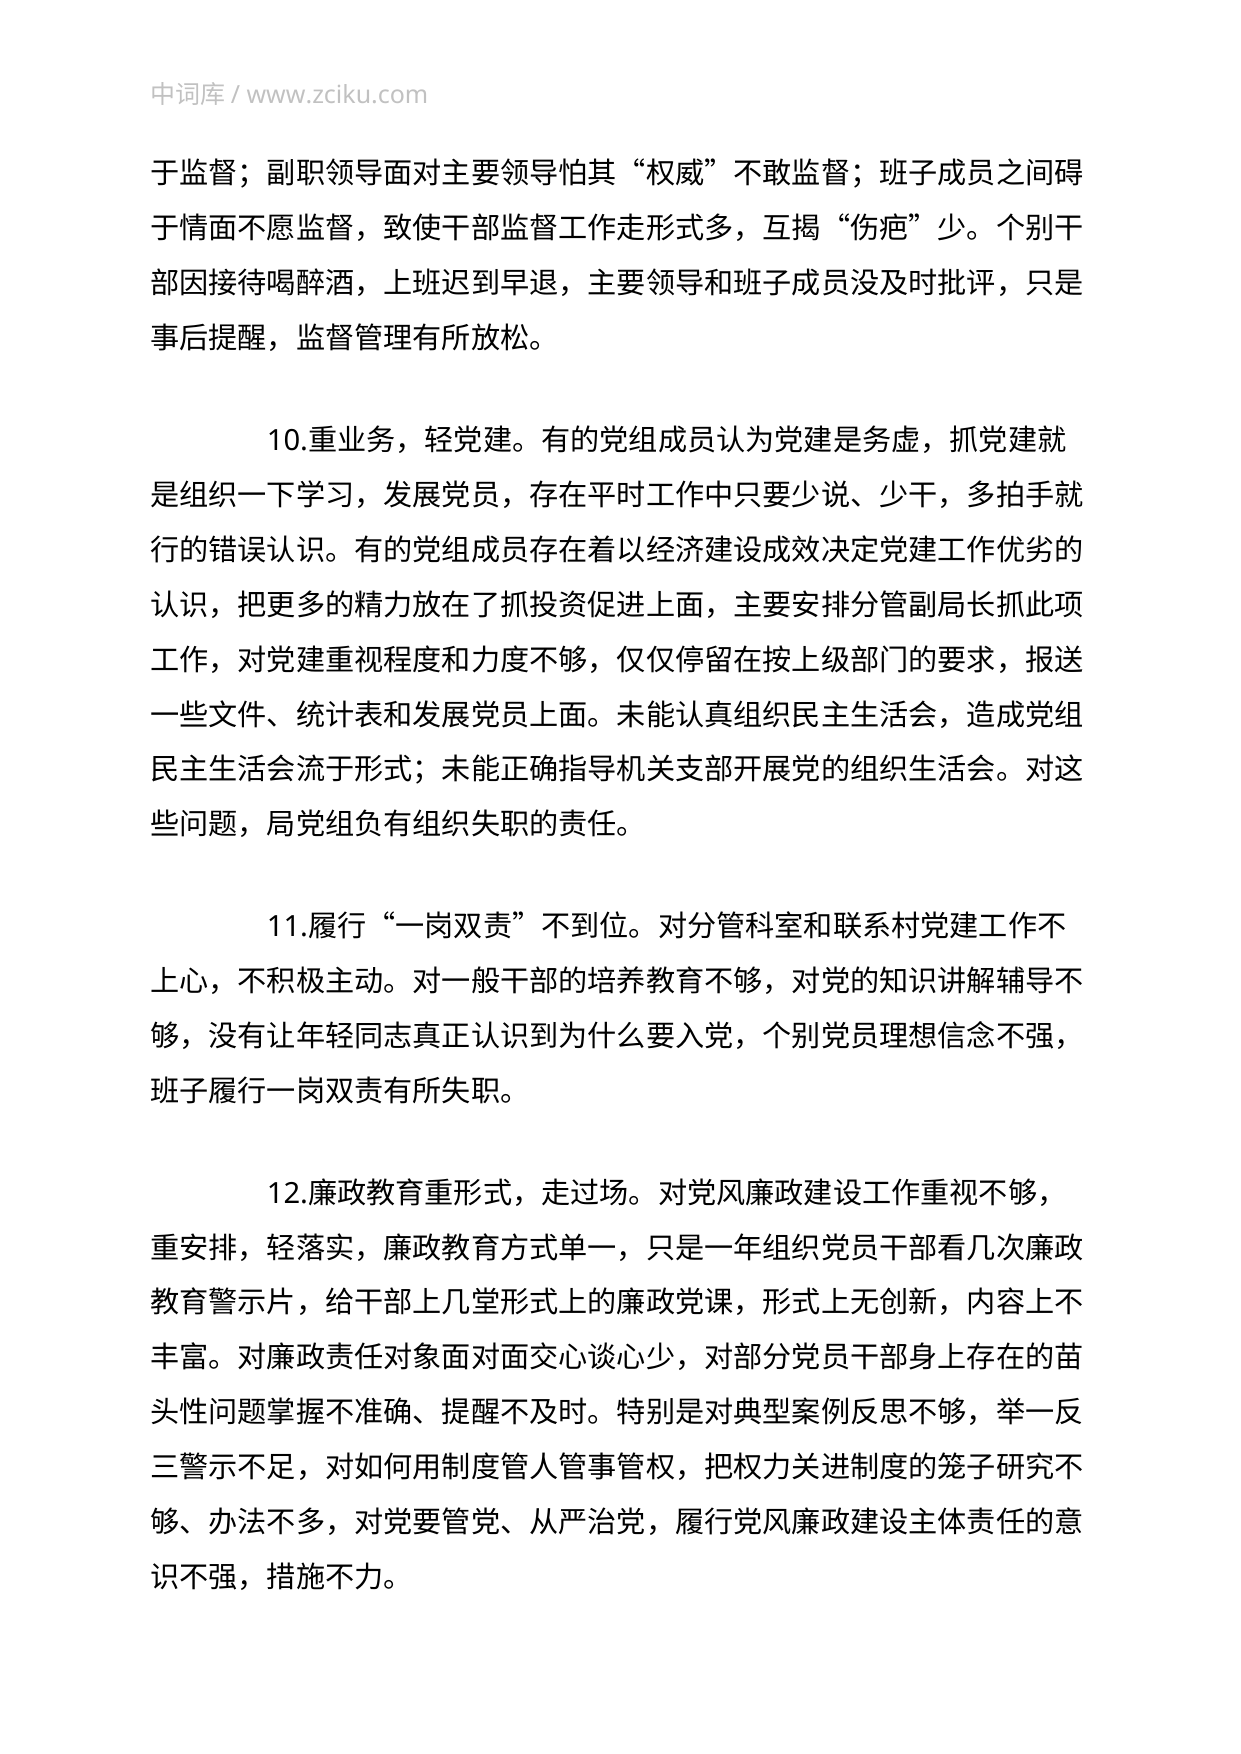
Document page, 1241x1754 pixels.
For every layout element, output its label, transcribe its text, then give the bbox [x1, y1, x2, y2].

text 11.履行“一岗双责”不到位。对分管科室和联系村党建工作不上心，不积极主动。对一般干部的培养教育不够，对党的知识讲解辅导不够，没有让年轻同志真正认识到为什么要入党，个别党员理想信念不强，班子履行一岗双责有所失职。 [150, 903, 1090, 1110]
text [150, 150, 1090, 357]
text 12.廉政教育重形式，走过场。对党风廉政建设工作重视不够，重安排，轻落实，廉政教育方式单一，只是一年组织党员干部看几次廉政教育警示片，给干部上几堂形式上的廉政党课，形式上无创新，内容上不丰富。对廉政责任对象面对面交心谈心少，对部分党员干部身上存在的苗头性问题掌握不准确、提醒不及时。特别是对典型案例反思不够，举一反三警示不足，对如何用制度管人管事管权，把权力关进制度的笼子研究不够、办法不多，对党要管党、从严治党，履行党风廉政建设主体责任的意识不强，措施不力。 [150, 1169, 1090, 1596]
text 10.重业务，轻党建。有的党组成员认为党建是务虚，抓党建就是组织一下学习，发展党员，存在平时工作中只要少说、少干，多拍手就行的错误认识。有的党组成员存在着以经济建设成效决定党建工作优劣的认识，把更多的精力放在了抓投资促进上面，主要安排分管副局长抓此项工作，对党建重视程度和力度不够，仅仅停留在按上级部门的要求，报送一些文件、统计表和发展党员上面。未能认真组织民主生活会，造成党组民主生活会流于形式；未能正确指导机关支部开展党的组织生活会。对这些问题，局党组负有组织失职的责任。 [150, 416, 1090, 843]
